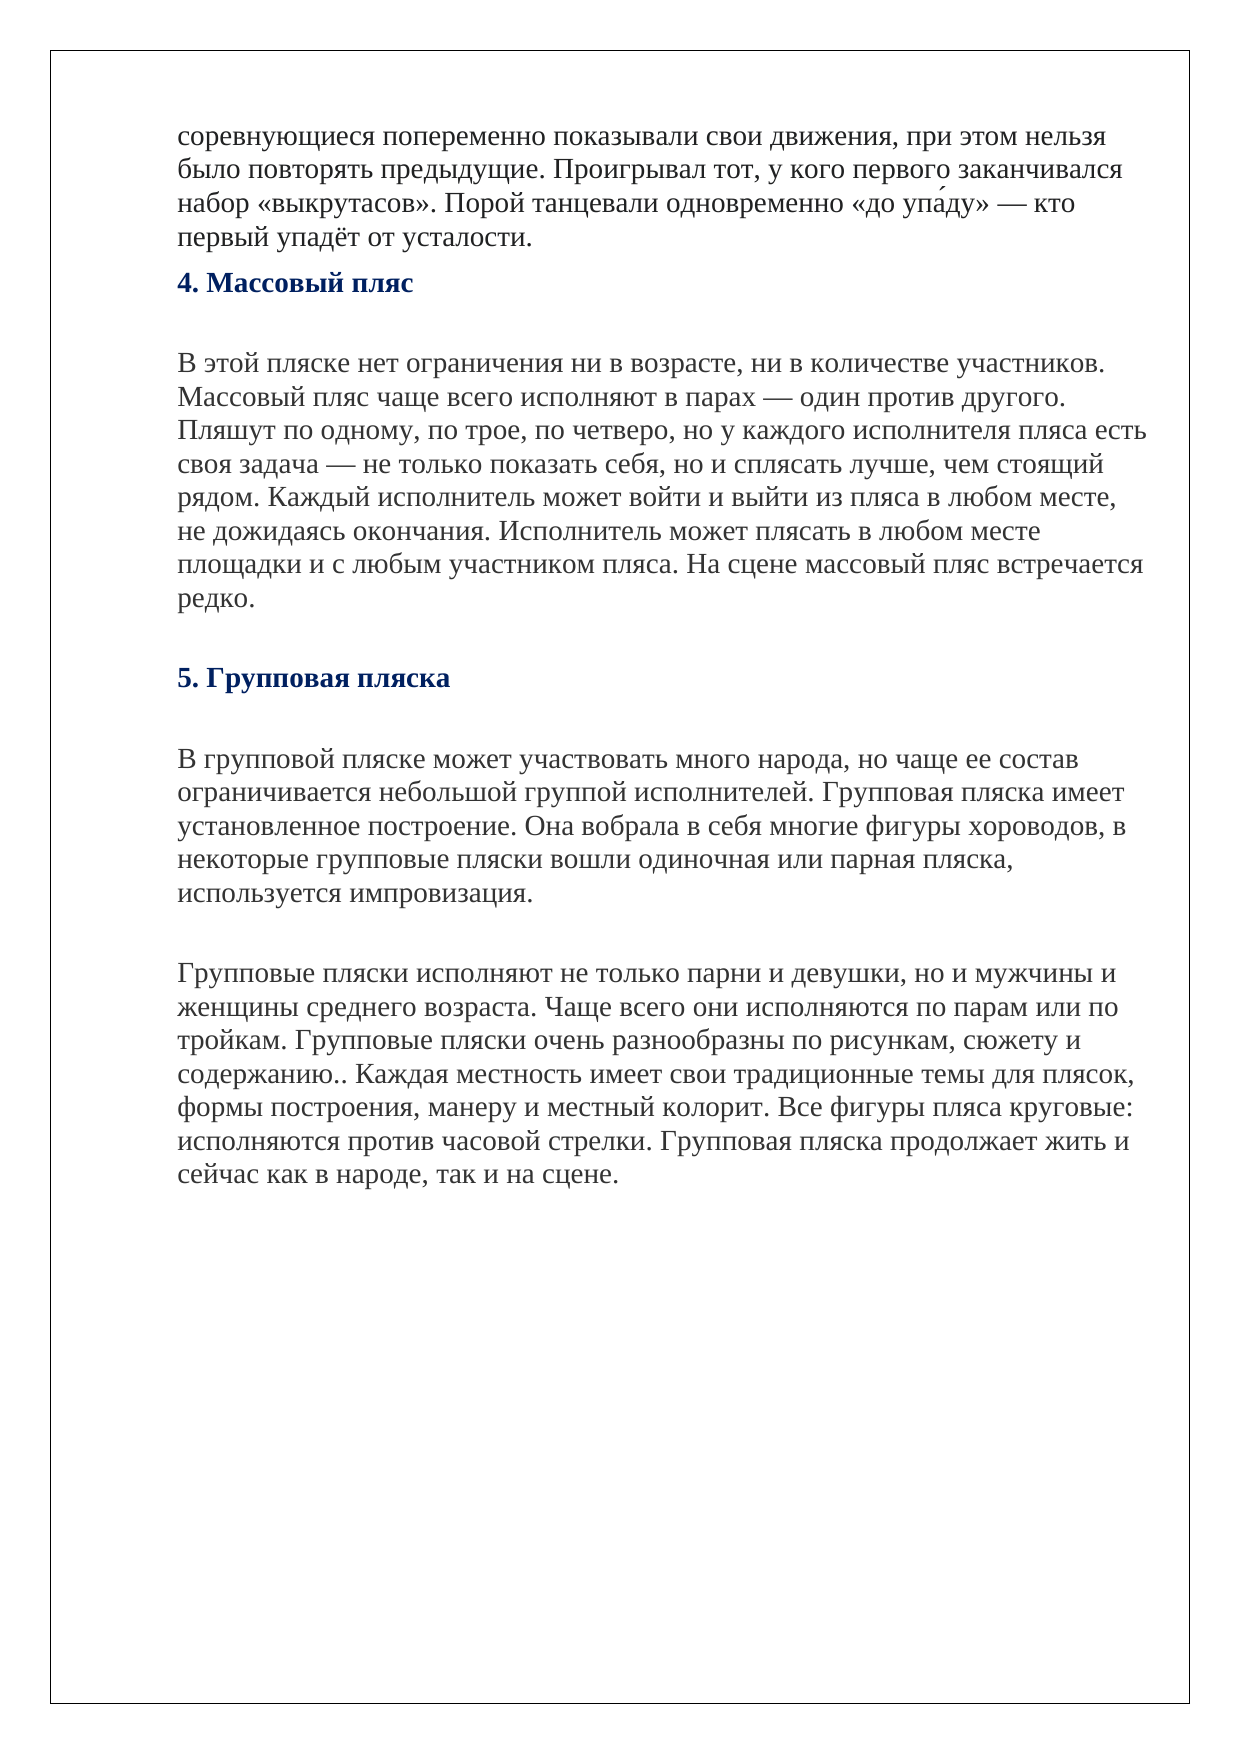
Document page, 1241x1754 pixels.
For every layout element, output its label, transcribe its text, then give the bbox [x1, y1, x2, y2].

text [177, 118, 1152, 252]
text В групповой пляске может участвовать много народа, но чаще ее состав ограничивается небольшой группой исполнителей. Групповая пляска имеет установленное построение. Она вобрала в себя многие фигуры хороводов, в некоторые групповые пляски вошли одиночная или парная пляска, используется импровизация. [177, 741, 1152, 908]
text 4. Массовый пляс [177, 265, 1152, 298]
text 5. Групповая пляска [177, 660, 1152, 694]
text В этой пляске нет ограничения ни в возрасте, ни в количестве участников. Массовый пляс чаще всего исполняют в парах — один против другого. Пляшут по одному, по трое, по четверо, но у каждого исполнителя пляса есть своя задача — не только показать себя, но и сплясать лучше, чем стоящий рядом. Каждый исполнитель может войти и выйти из пляса в любом месте, не дожидаясь окончания. Исполнитель может плясать в любом месте площадки и с любым участником пляса. На сцене массовый пляс встречается редко. [177, 345, 1152, 613]
text Групповые пляски исполняют не только парни и девушки, но и мужчины и женщины среднего возраста. Чаще всего они исполняются по парам или по тройкам. Групповые пляски очень разнообразны по рисункам, сюжету и содержанию.. Каждая местность имеет свои традиционные темы для плясок, формы построения, манеру и местный колорит. Все фигуры пляса круговые: исполняются против часовой стрелки. Групповая пляска продолжает жить и сейчас как в народе, так и на сцене. [177, 955, 1152, 1190]
